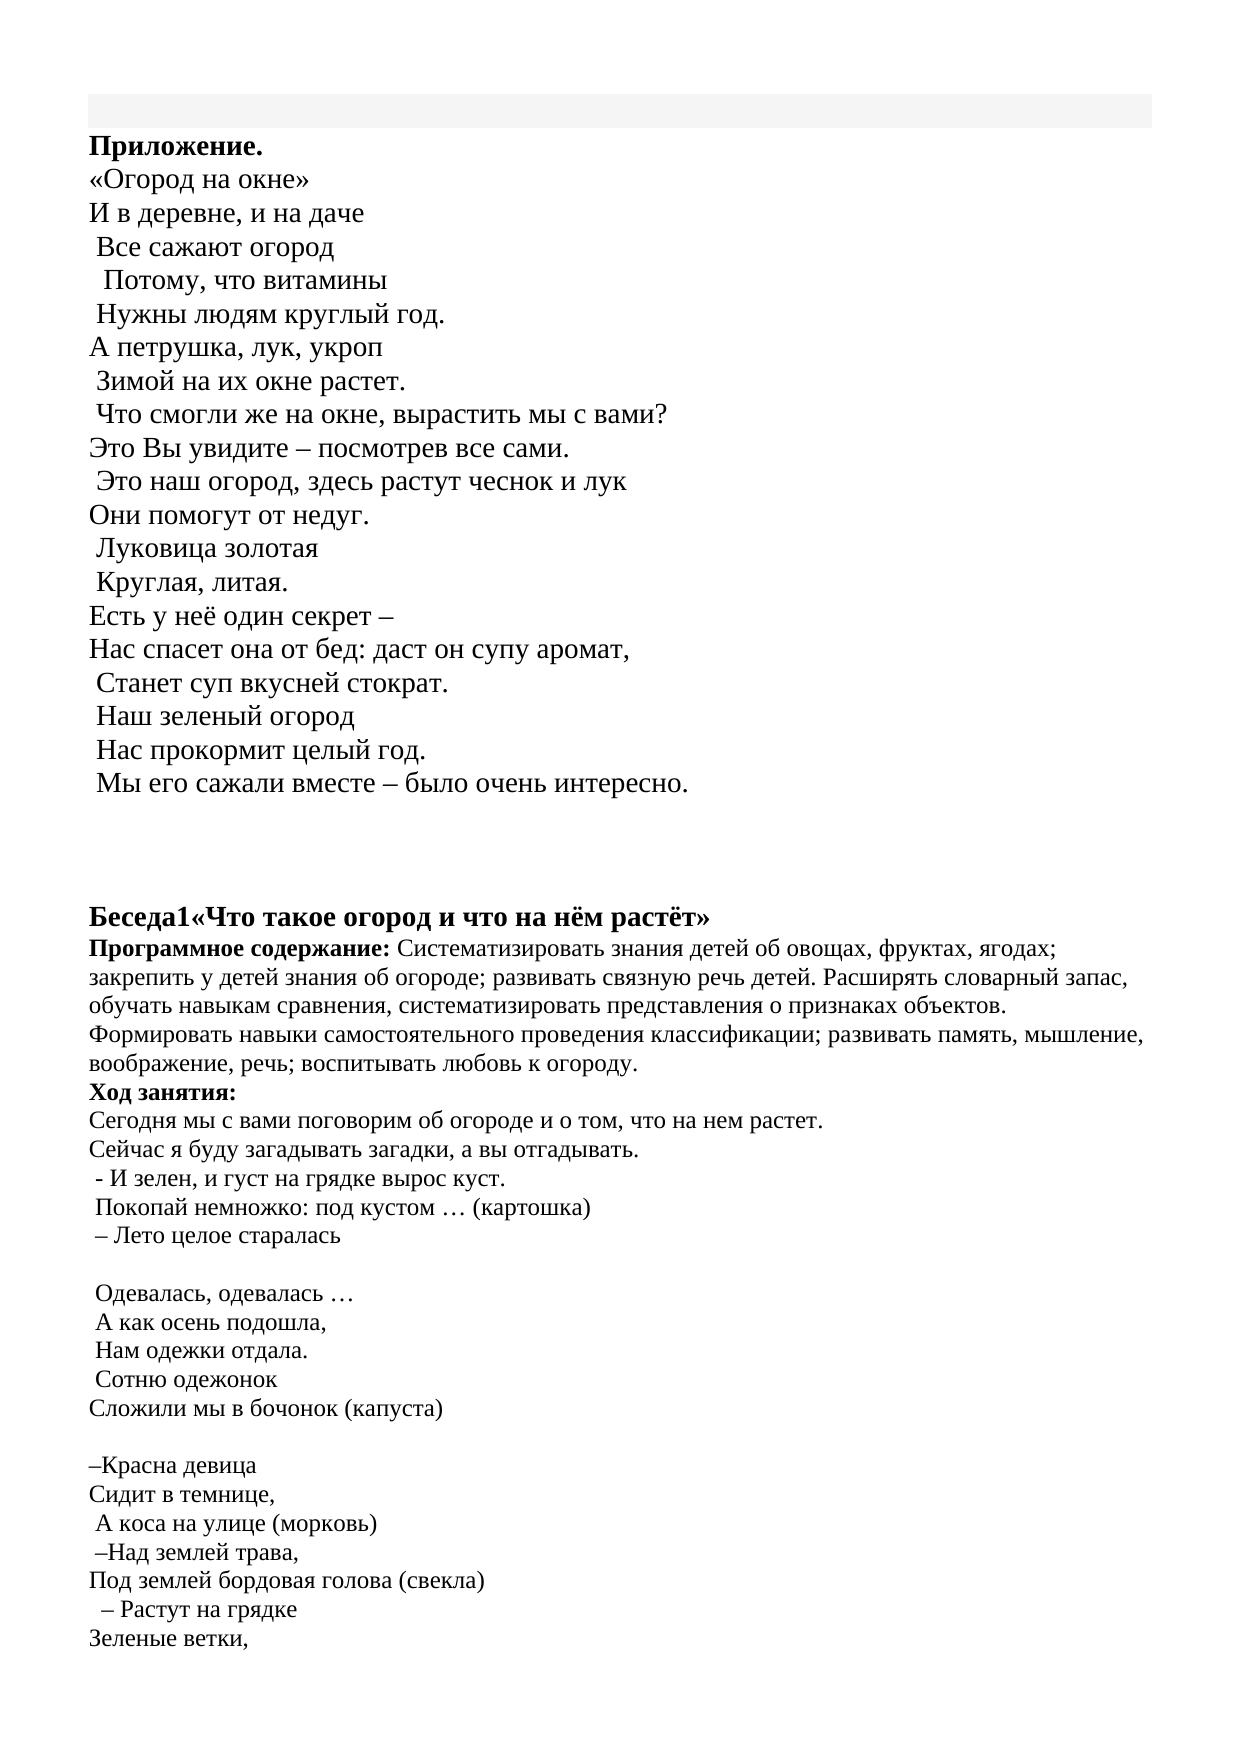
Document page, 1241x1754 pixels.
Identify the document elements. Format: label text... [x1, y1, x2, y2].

text Это Вы увидите – посмотрев все сами. [88, 430, 1152, 463]
text Ход занятия: [88, 1077, 1152, 1106]
text Нас прокормит целый год. [88, 732, 1152, 765]
text Покопай немножко: под кустом … (картошка) [88, 1192, 1152, 1221]
text Сложили мы в бочонок (капуста) [88, 1393, 1152, 1422]
text Станет суп вкусней стократ. [88, 665, 1152, 698]
text –Красна девица [88, 1451, 1152, 1479]
text Приложение. [88, 128, 1152, 162]
text Нужны людям круглый год. [88, 296, 1152, 329]
text А коса на улице (морковь) [88, 1508, 1152, 1537]
text А петрушка, лук, укроп [88, 329, 1152, 363]
text Есть у неё один секрет – [88, 598, 1152, 631]
text Беседа1«Что такое огород и что на нём растёт» [88, 899, 1152, 933]
text «Огород на окне» [88, 162, 1152, 195]
text Зимой на их окне растет. [88, 363, 1152, 396]
text Мы его сажали вместе – было очень интересно. [88, 765, 1152, 799]
text Сидит в темнице, [88, 1479, 1152, 1508]
text Луковица золотая [88, 531, 1152, 564]
text Под землей бордовая голова (свекла) [88, 1566, 1152, 1594]
text Программное содержание: Систематизировать знания детей об овощах, фруктах, ягодах; закрепить у детей знания об огороде; развивать связную речь детей. Расширять словарный запас, обучать навыкам сравнения, систематизировать представления о признаках объектов. Формировать навыки самостоятельного проведения классификации; развивать память, мышление, воображение, речь; воспитывать любовь к огороду. [88, 933, 1152, 1077]
text –Над землей трава, [88, 1537, 1152, 1566]
text Потому, что витамины [88, 262, 1152, 296]
text Круглая, литая. [88, 564, 1152, 598]
text – Лето целое старалась [88, 1221, 1152, 1249]
text Сейчас я буду загадывать загадки, а вы отгадывать. [88, 1134, 1152, 1163]
text Нам одежки отдала. [88, 1336, 1152, 1364]
text – Растут на грядке [88, 1594, 1152, 1623]
text И в деревне, и на даче [88, 195, 1152, 229]
text Нас спасет она от бед: даст он супу аромат, [88, 631, 1152, 665]
text Сотню одежонок [88, 1364, 1152, 1393]
text Сегодня мы с вами поговорим об огороде и о том, что на нем растет. [88, 1106, 1152, 1134]
text Что смогли же на окне, вырастить мы с вами? [88, 396, 1152, 430]
text Они помогут от недуг. [88, 497, 1152, 531]
text Одевалась, одевалась … [88, 1278, 1152, 1307]
text Наш зеленый огород [88, 698, 1152, 732]
text Зеленые ветки, [88, 1623, 1152, 1652]
text - И зелен, и густ на грядке вырос куст. [88, 1163, 1152, 1192]
text Все сажают огород [88, 229, 1152, 262]
text А как осень подошла, [88, 1307, 1152, 1336]
text Это наш огород, здесь растут чеснок и лук [88, 463, 1152, 497]
